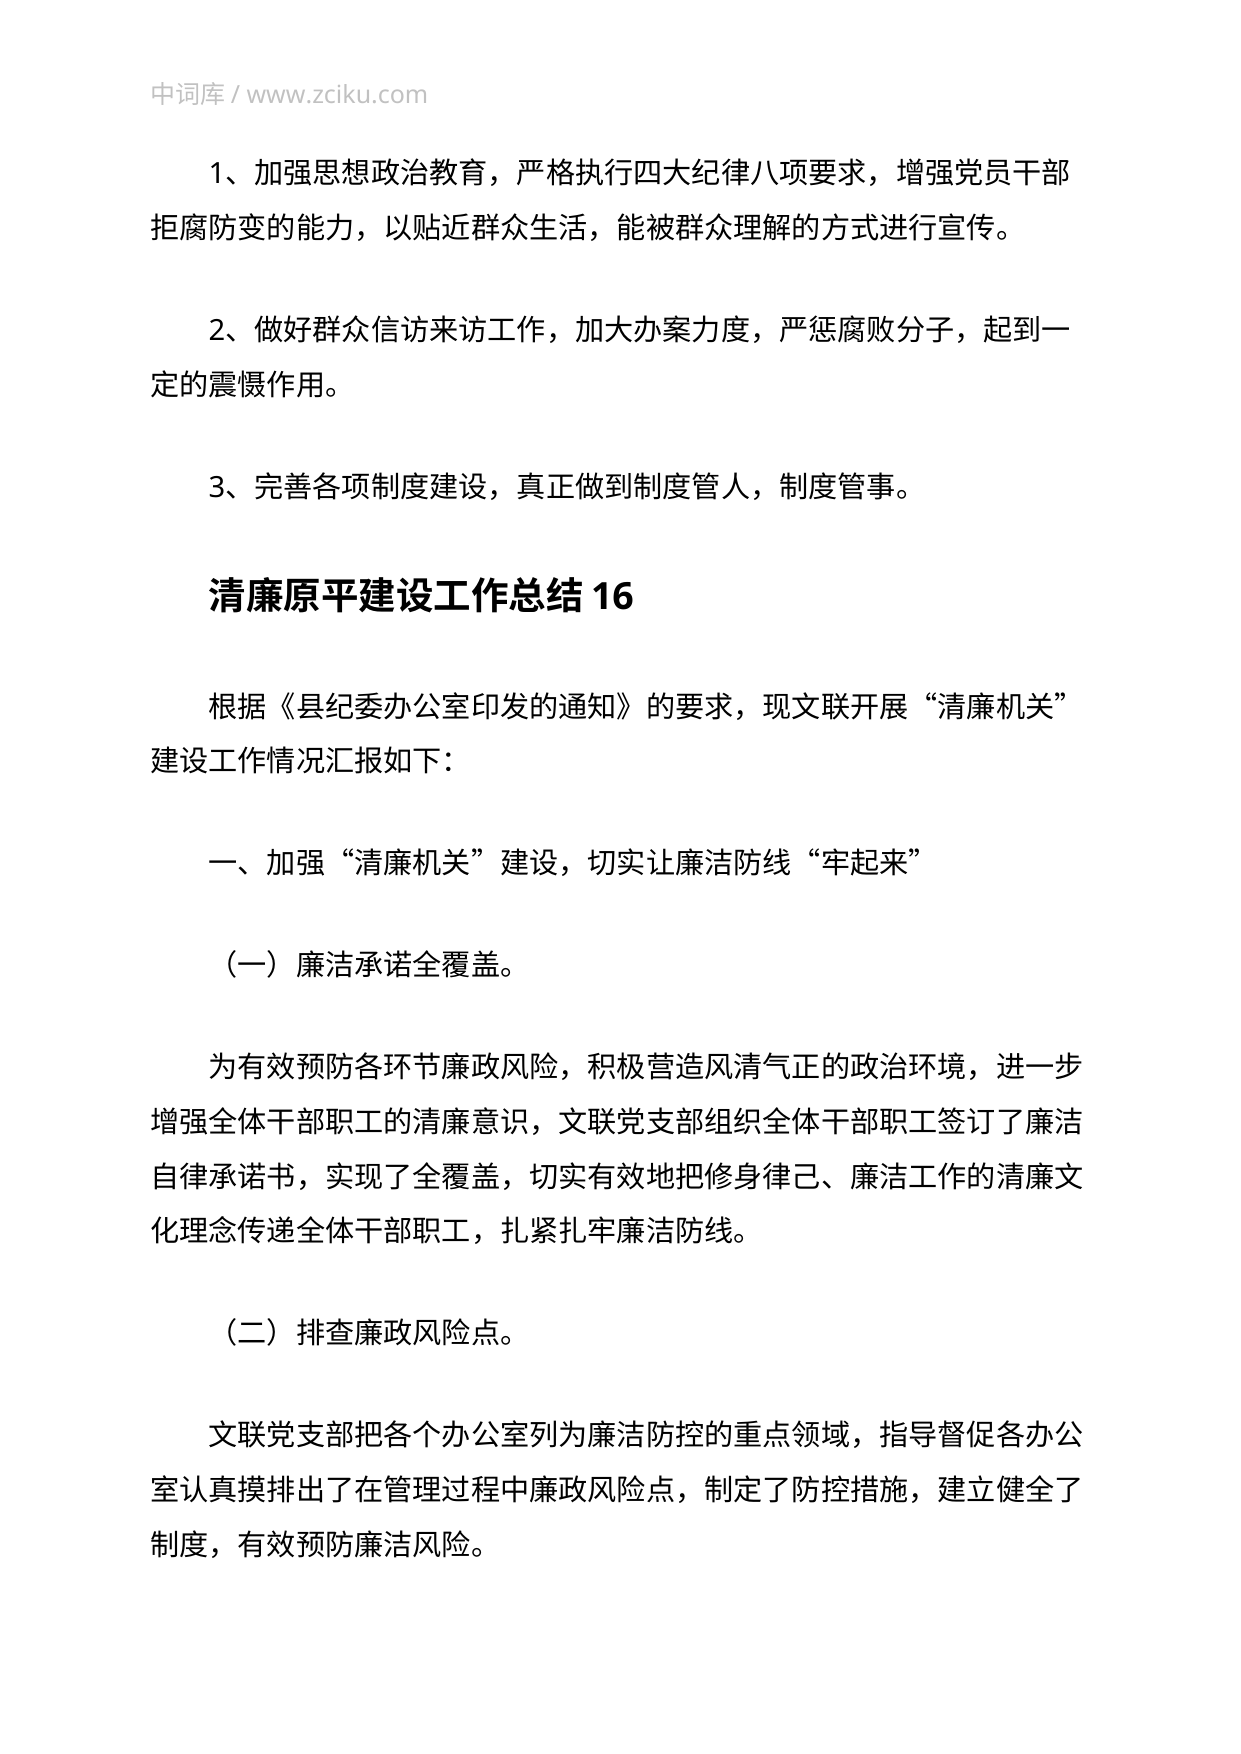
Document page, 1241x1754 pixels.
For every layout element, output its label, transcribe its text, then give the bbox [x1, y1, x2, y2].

text 文联党支部把各个办公室列为廉洁防控的重点领域，指导督促各办公室认真摸排出了在管理过程中廉政风险点，制定了防控措施，建立健全了制度，有效预防廉洁风险。 [150, 1412, 1090, 1564]
text （一）廉洁承诺全覆盖。 [150, 942, 1090, 984]
text 2、做好群众信访来访工作，加大办案力度，严惩腐败分子，起到一定的震慑作用。 [150, 307, 1090, 404]
text 3、完善各项制度建设，真正做到制度管人，制度管事。 [150, 463, 1090, 506]
text （二）排查廉政风险点。 [150, 1310, 1090, 1352]
text 根据《县纪委办公室印发的通知》的要求，现文联开展“清廉机关”建设工作情况汇报如下： [150, 683, 1090, 780]
text 一、加强“清廉机关”建设，切实让廉洁防线“牢起来” [150, 840, 1090, 882]
text 1、加强思想政治教育，严格执行四大纪律八项要求，增强党员干部拒腐防变的能力，以贴近群众生活，能被群众理解的方式进行宣传。 [150, 150, 1090, 247]
text 清廉原平建设工作总结16 [150, 566, 1090, 620]
text 为有效预防各环节廉政风险，积极营造风清气正的政治环境，进一步增强全体干部职工的清廉意识，文联党支部组织全体干部职工签订了廉洁自律承诺书，实现了全覆盖，切实有效地把修身律己、廉洁工作的清廉文化理念传递全体干部职工，扎紧扎牢廉洁防线。 [150, 1043, 1090, 1250]
